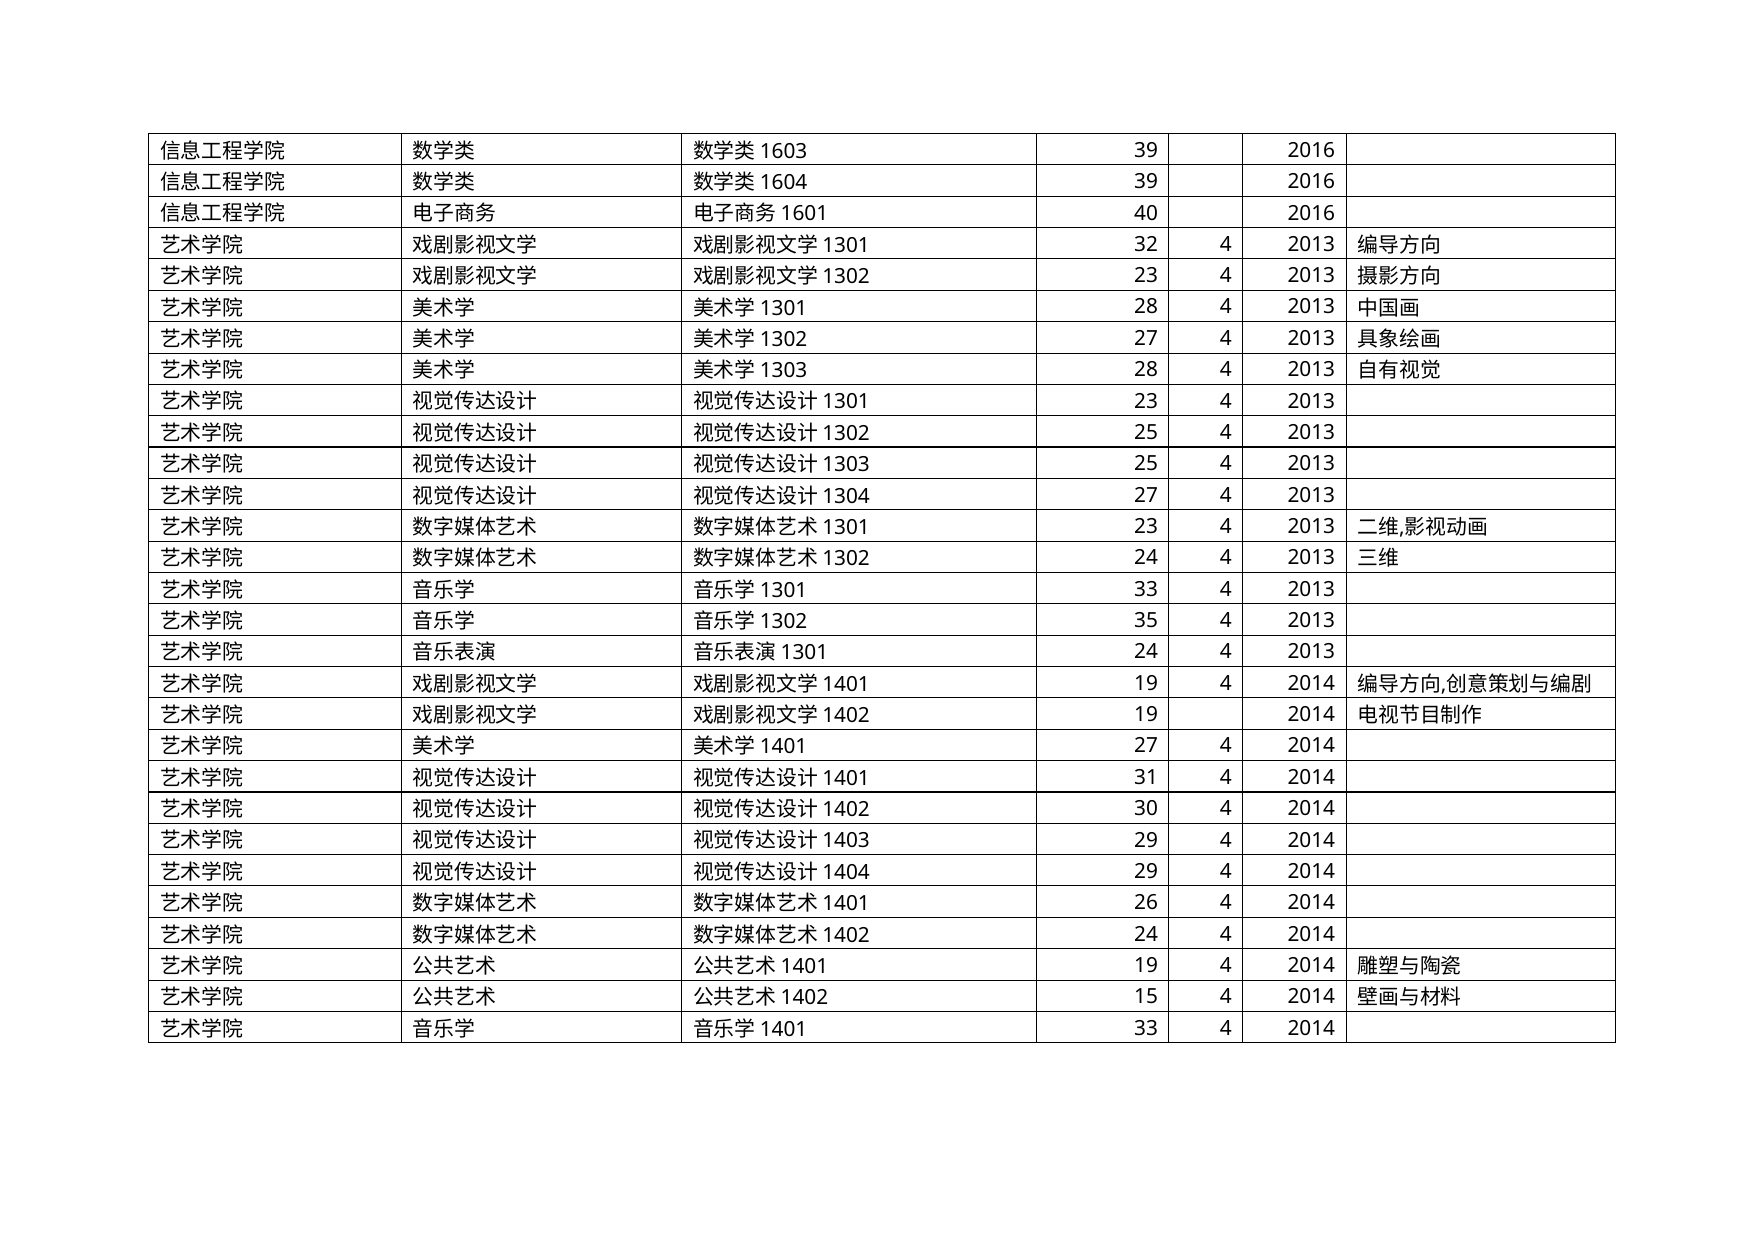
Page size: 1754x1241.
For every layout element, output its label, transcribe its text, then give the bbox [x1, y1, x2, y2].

table_cell 三维 [1347, 542, 1615, 572]
table_cell 2013 [1243, 479, 1346, 509]
table_cell [1347, 479, 1615, 509]
table_cell 4 [1169, 793, 1242, 823]
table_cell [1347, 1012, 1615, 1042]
table_cell 2016 [1243, 165, 1346, 196]
table_cell 32 [1037, 228, 1168, 258]
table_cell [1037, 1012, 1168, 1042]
table_cell 艺术学院 [149, 636, 401, 666]
table_cell 艺术学院 [149, 667, 401, 697]
table_cell 戏剧影视文学 [402, 698, 681, 729]
table_cell 2013 [1243, 448, 1346, 478]
table_cell 数学类 [402, 134, 681, 164]
table_cell 艺术学院 [149, 385, 401, 415]
table_cell 戏剧影视文学1402 [682, 698, 1036, 729]
table_cell 4 [1169, 354, 1242, 384]
table_cell 4 [1169, 761, 1242, 791]
table_cell 艺术学院 [149, 886, 401, 917]
table_cell 视觉传达设计1404 [682, 855, 1036, 885]
table_cell 2013 [1243, 416, 1346, 446]
table_cell 戏剧影视文学1401 [682, 667, 1036, 697]
table_cell 数字媒体艺术 [402, 542, 681, 572]
table_cell [1347, 604, 1615, 634]
table_cell 音乐表演 [402, 636, 681, 666]
table_cell 4 [1169, 228, 1242, 258]
table_cell 24 [1037, 636, 1168, 666]
table_cell 数字媒体艺术1402 [682, 918, 1036, 948]
table_cell 艺术学院 [149, 322, 401, 352]
table_cell 艺术学院 [149, 761, 401, 791]
table_cell 4 [1169, 510, 1242, 541]
table_cell [1347, 416, 1615, 446]
table_cell 编导方向,创意策划与编剧 [1347, 667, 1615, 697]
table_cell 2014 [1243, 730, 1346, 760]
table_cell 美术学1301 [682, 291, 1036, 321]
table_cell 自有视觉 [1347, 354, 1615, 384]
table_cell 24 [1037, 918, 1168, 948]
table_cell 数字媒体艺术 [402, 886, 681, 917]
table_cell 2013 [1243, 291, 1346, 321]
table_cell 2014 [1243, 698, 1346, 729]
table_cell 视觉传达设计 [402, 416, 681, 446]
table_cell 19 [1037, 949, 1168, 979]
table_cell 2013 [1243, 385, 1346, 415]
table_cell 艺术学院 [149, 416, 401, 446]
table_cell 2013 [1243, 604, 1346, 634]
table_cell 艺术学院 [149, 479, 401, 509]
table_cell 25 [1037, 448, 1168, 478]
table_cell 编导方向 [1347, 228, 1615, 258]
table_cell 音乐学 [402, 573, 681, 603]
table_cell 视觉传达设计 [402, 793, 681, 823]
table_cell 4 [1169, 259, 1242, 290]
table_cell 视觉传达设计1302 [682, 416, 1036, 446]
table_cell 美术学 [402, 730, 681, 760]
table_cell 二维,影视动画 [1347, 510, 1615, 541]
table_cell 艺术学院 [149, 824, 401, 854]
table_cell 美术学1303 [682, 354, 1036, 384]
table_cell 艺术学院 [149, 291, 401, 321]
table_cell 33 [1037, 573, 1168, 603]
table_cell 39 [1037, 134, 1168, 164]
table_cell 2014 [1243, 667, 1346, 697]
table_cell [1347, 761, 1615, 791]
table_cell 美术学1302 [682, 322, 1036, 352]
table_cell 视觉传达设计1402 [682, 793, 1036, 823]
table_cell 戏剧影视文学 [402, 667, 681, 697]
table_cell 2014 [1243, 824, 1346, 854]
table_cell 28 [1037, 354, 1168, 384]
table_cell [1347, 134, 1615, 164]
table_cell [1169, 134, 1242, 164]
table_cell 19 [1037, 698, 1168, 729]
table_cell 视觉传达设计1301 [682, 385, 1036, 415]
table_cell 公共艺术1401 [682, 949, 1036, 979]
table_cell 4 [1169, 918, 1242, 948]
table_cell 音乐学 [402, 604, 681, 634]
table_cell 艺术学院 [149, 542, 401, 572]
table_cell 27 [1037, 322, 1168, 352]
table_cell 23 [1037, 385, 1168, 415]
table_cell 2013 [1243, 259, 1346, 290]
table_cell 4 [1169, 886, 1242, 917]
table_cell 戏剧影视文学1302 [682, 259, 1036, 290]
table_cell 视觉传达设计1401 [682, 761, 1036, 791]
table_cell 壁画与材料 [1347, 981, 1615, 1011]
table_cell 戏剧影视文学1301 [682, 228, 1036, 258]
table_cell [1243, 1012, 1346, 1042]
table_cell 艺术学院 [149, 354, 401, 384]
table_cell 29 [1037, 824, 1168, 854]
table_cell 艺术学院 [149, 918, 401, 948]
table_cell [1347, 855, 1615, 885]
table_cell 23 [1037, 510, 1168, 541]
table_cell 公共艺术 [402, 981, 681, 1011]
table_cell 信息工程学院 [149, 134, 401, 164]
table_cell 艺术学院 [149, 1012, 401, 1042]
table_cell [1347, 636, 1615, 666]
table_cell 美术学1401 [682, 730, 1036, 760]
table_cell [1169, 197, 1242, 227]
table_cell 2014 [1243, 886, 1346, 917]
table_cell 19 [1037, 667, 1168, 697]
table_cell 40 [1037, 197, 1168, 227]
table_cell 数学类 [402, 165, 681, 196]
table_cell 4 [1169, 322, 1242, 352]
table_cell 31 [1037, 761, 1168, 791]
table_cell [1347, 385, 1615, 415]
table_cell 音乐表演1301 [682, 636, 1036, 666]
table_cell 4 [1169, 981, 1242, 1011]
table_cell 中国画 [1347, 291, 1615, 321]
table_cell 视觉传达设计 [402, 385, 681, 415]
table_cell 4 [1169, 416, 1242, 446]
table_cell 35 [1037, 604, 1168, 634]
table_cell 30 [1037, 793, 1168, 823]
table_cell 艺术学院 [149, 259, 401, 290]
table_cell [1347, 793, 1615, 823]
table_cell 4 [1169, 291, 1242, 321]
table_cell 28 [1037, 291, 1168, 321]
table_cell 艺术学院 [149, 793, 401, 823]
table_cell 23 [1037, 259, 1168, 290]
table_cell 数学类1604 [682, 165, 1036, 196]
table_cell 29 [1037, 855, 1168, 885]
table_cell 数字媒体艺术1302 [682, 542, 1036, 572]
table_cell [1169, 698, 1242, 729]
table_cell 艺术学院 [149, 573, 401, 603]
table_cell 4 [1169, 604, 1242, 634]
table_cell 公共艺术1402 [682, 981, 1036, 1011]
table_cell 4 [1169, 385, 1242, 415]
table_cell 数字媒体艺术 [402, 918, 681, 948]
table_cell 2013 [1243, 636, 1346, 666]
table_cell 4 [1169, 667, 1242, 697]
table_cell 24 [1037, 542, 1168, 572]
table_cell 艺术学院 [149, 510, 401, 541]
table_cell 公共艺术 [402, 949, 681, 979]
table_cell 视觉传达设计1403 [682, 824, 1036, 854]
table_cell 美术学 [402, 354, 681, 384]
table_cell [1347, 730, 1615, 760]
table_cell 音乐学 [402, 1012, 681, 1042]
table_cell 数字媒体艺术1401 [682, 886, 1036, 917]
table_cell 4 [1169, 573, 1242, 603]
table_cell 4 [1169, 479, 1242, 509]
table_cell 4 [1169, 949, 1242, 979]
table_cell 视觉传达设计1303 [682, 448, 1036, 478]
table_cell 2014 [1243, 918, 1346, 948]
table_cell [1169, 165, 1242, 196]
table_cell 2016 [1243, 197, 1346, 227]
table_cell 信息工程学院 [149, 197, 401, 227]
table_cell 2014 [1243, 761, 1346, 791]
table_cell 美术学 [402, 291, 681, 321]
table_cell 美术学 [402, 322, 681, 352]
table_cell 艺术学院 [149, 730, 401, 760]
table_cell 音乐学1301 [682, 573, 1036, 603]
table_cell 25 [1037, 416, 1168, 446]
table_cell 4 [1169, 824, 1242, 854]
table_cell 数学类1603 [682, 134, 1036, 164]
table_cell [1347, 165, 1615, 196]
table_cell [1347, 448, 1615, 478]
table_cell [1347, 197, 1615, 227]
table_cell 戏剧影视文学 [402, 259, 681, 290]
table_cell 4 [1169, 542, 1242, 572]
table_cell 电子商务 [402, 197, 681, 227]
table_cell 艺术学院 [149, 981, 401, 1011]
table_cell 4 [1169, 448, 1242, 478]
table_cell 2014 [1243, 855, 1346, 885]
table_cell 4 [1169, 636, 1242, 666]
table_cell [1347, 918, 1615, 948]
table_cell 数字媒体艺术1301 [682, 510, 1036, 541]
table_cell 雕塑与陶瓷 [1347, 949, 1615, 979]
table_cell [1347, 573, 1615, 603]
table_cell 电子商务1601 [682, 197, 1036, 227]
table_cell 2013 [1243, 573, 1346, 603]
table_cell 摄影方向 [1347, 259, 1615, 290]
table_cell 27 [1037, 479, 1168, 509]
table_cell 2016 [1243, 134, 1346, 164]
table_cell 4 [1169, 855, 1242, 885]
table_cell [1347, 824, 1615, 854]
table_cell 电视节目制作 [1347, 698, 1615, 729]
table_cell 艺术学院 [149, 228, 401, 258]
table_cell 艺术学院 [149, 698, 401, 729]
table_cell 艺术学院 [149, 949, 401, 979]
table_cell 2013 [1243, 322, 1346, 352]
table_cell 2013 [1243, 228, 1346, 258]
table_cell 戏剧影视文学 [402, 228, 681, 258]
table_cell 26 [1037, 886, 1168, 917]
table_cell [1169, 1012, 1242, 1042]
table_cell 视觉传达设计 [402, 824, 681, 854]
table_cell [1347, 886, 1615, 917]
table_cell 数字媒体艺术 [402, 510, 681, 541]
table_cell 2013 [1243, 510, 1346, 541]
table_cell 2014 [1243, 793, 1346, 823]
table_cell 音乐学1302 [682, 604, 1036, 634]
table_cell 视觉传达设计 [402, 761, 681, 791]
table_cell 2014 [1243, 981, 1346, 1011]
table_cell 具象绘画 [1347, 322, 1615, 352]
table_cell 2013 [1243, 542, 1346, 572]
table_cell 艺术学院 [149, 604, 401, 634]
table_cell 2013 [1243, 354, 1346, 384]
table_cell 4 [1169, 730, 1242, 760]
table_cell 信息工程学院 [149, 165, 401, 196]
table_cell 视觉传达设计 [402, 855, 681, 885]
table_cell 视觉传达设计1304 [682, 479, 1036, 509]
table_cell 视觉传达设计 [402, 479, 681, 509]
table_cell 艺术学院 [149, 448, 401, 478]
table_cell 15 [1037, 981, 1168, 1011]
table_cell 音乐学1401 [682, 1012, 1036, 1042]
table_cell 27 [1037, 730, 1168, 760]
table_cell 视觉传达设计 [402, 448, 681, 478]
table_cell 艺术学院 [149, 855, 401, 885]
table_cell 39 [1037, 165, 1168, 196]
table_cell 2014 [1243, 949, 1346, 979]
